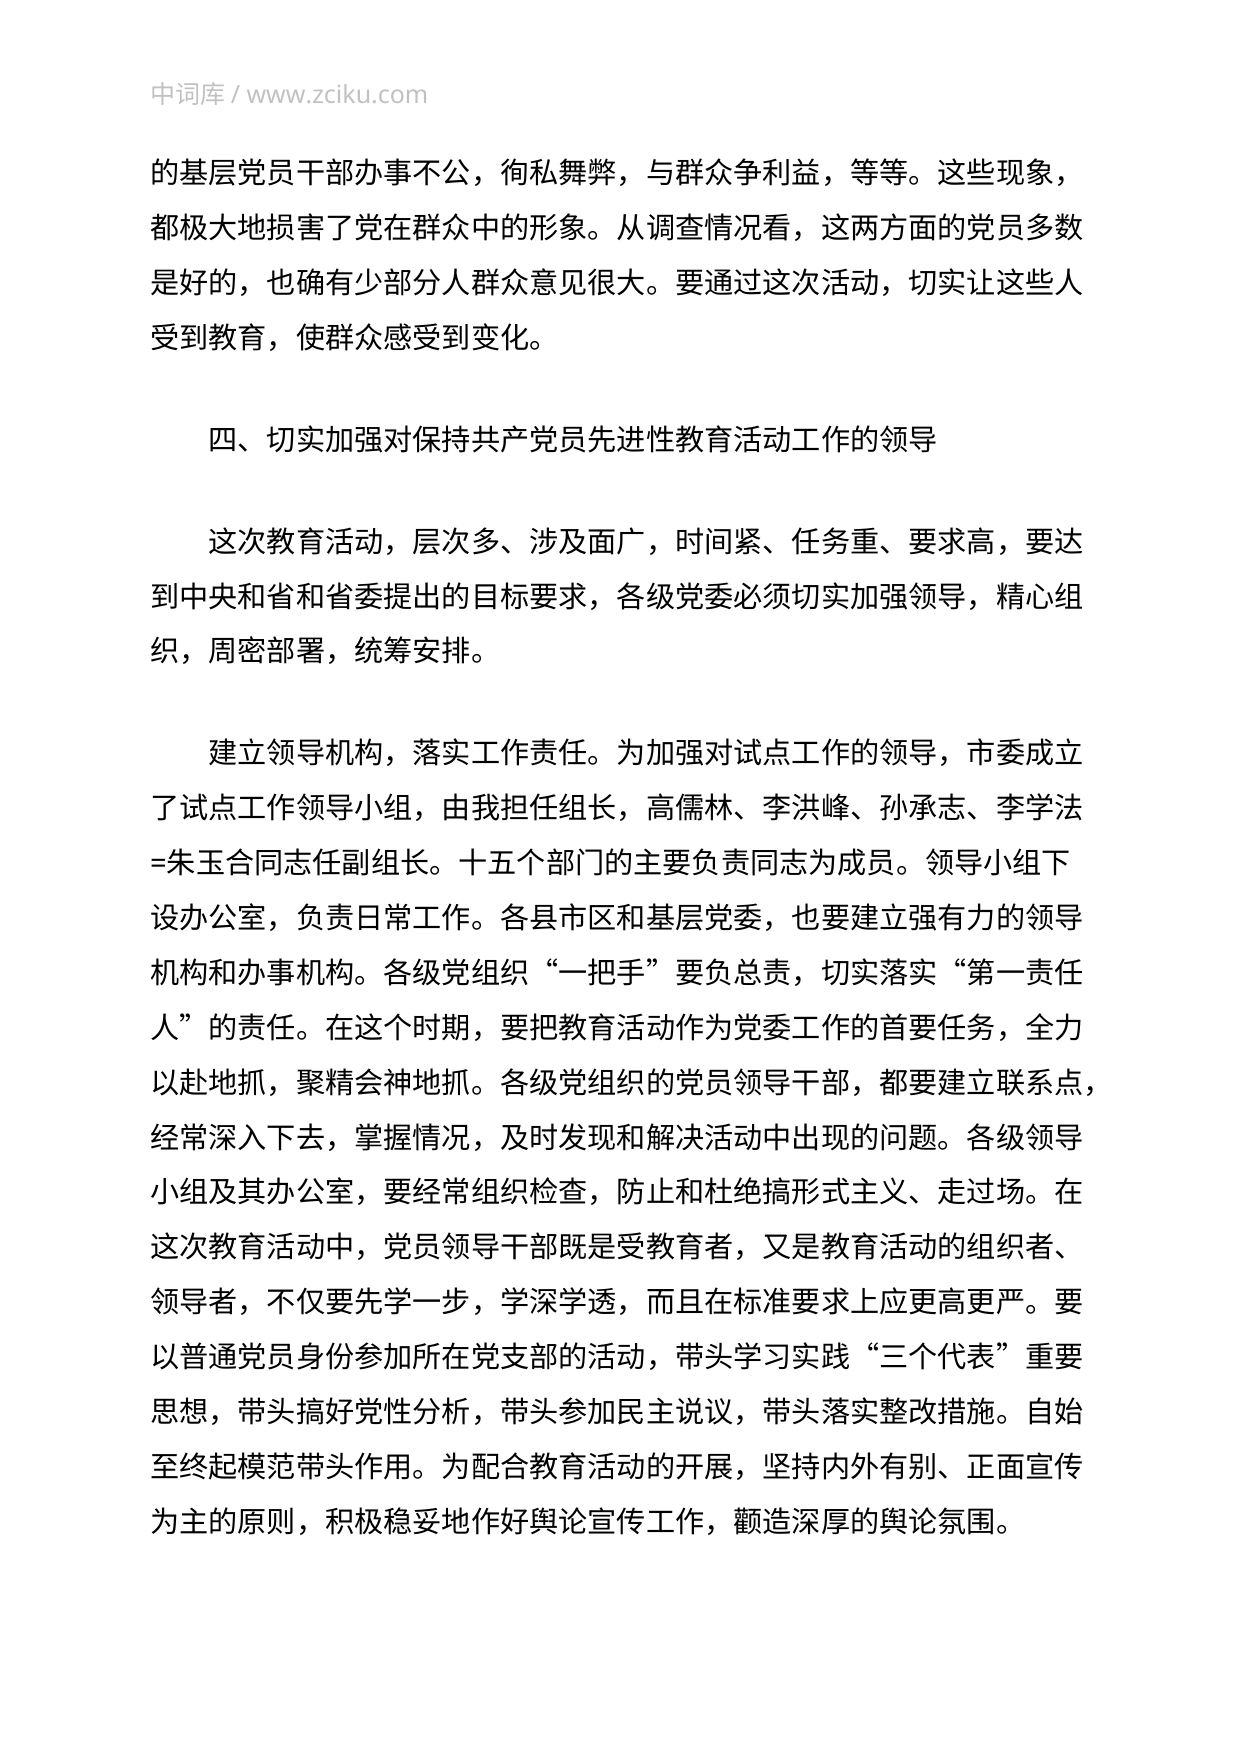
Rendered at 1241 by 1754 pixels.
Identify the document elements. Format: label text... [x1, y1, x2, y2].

text 四、切实加强对保持共产党员先进性教育活动工作的领导 [150, 416, 1090, 459]
text 建立领导机构，落实工作责任。为加强对试点工作的领导，市委成立了试点工作领导小组，由我担任组长，高儒林、李洪峰、孙承志、李学法=朱玉合同志任副组长。十五个部门的主要负责同志为成员。领导小组下设办公室，负责日常工作。各县市区和基层党委，也要建立强有力的领导机构和办事机构。各级党组织“一把手”要负总责，切实落实“第一责任人”的责任。在这个时期，要把教育活动作为党委工作的首要任务，全力以赴地抓，聚精会神地抓。各级党组织的党员领导干部，都要建立联系点，经常深入下去，掌握情况，及时发现和解决活动中出现的问题。各级领导小组及其办公室，要经常组织检查，防止和杜绝搞形式主义、走过场。在这次教育活动中，党员领导干部既是受教育者，又是教育活动的组织者、领导者，不仅要先学一步，学深学透，而且在标准要求上应更高更严。要以普通党员身份参加所在党支部的活动，带头学习实践“三个代表”重要思想，带头搞好党性分析，带头参加民主说议，带头落实整改措施。自始至终起模范带头作用。为配合教育活动的开展，坚持内外有别、正面宣传为主的原则，积极稳妥地作好舆论宣传工作，颧造深厚的舆论氛围。 [150, 730, 1090, 1541]
text 这次教育活动，层次多、涉及面广，时间紧、任务重、要求高，要达到中央和省和省委提出的目标要求，各级党委必须切实加强领导，精心组织，周密部署，统筹安排。 [150, 518, 1090, 670]
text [150, 150, 1090, 357]
